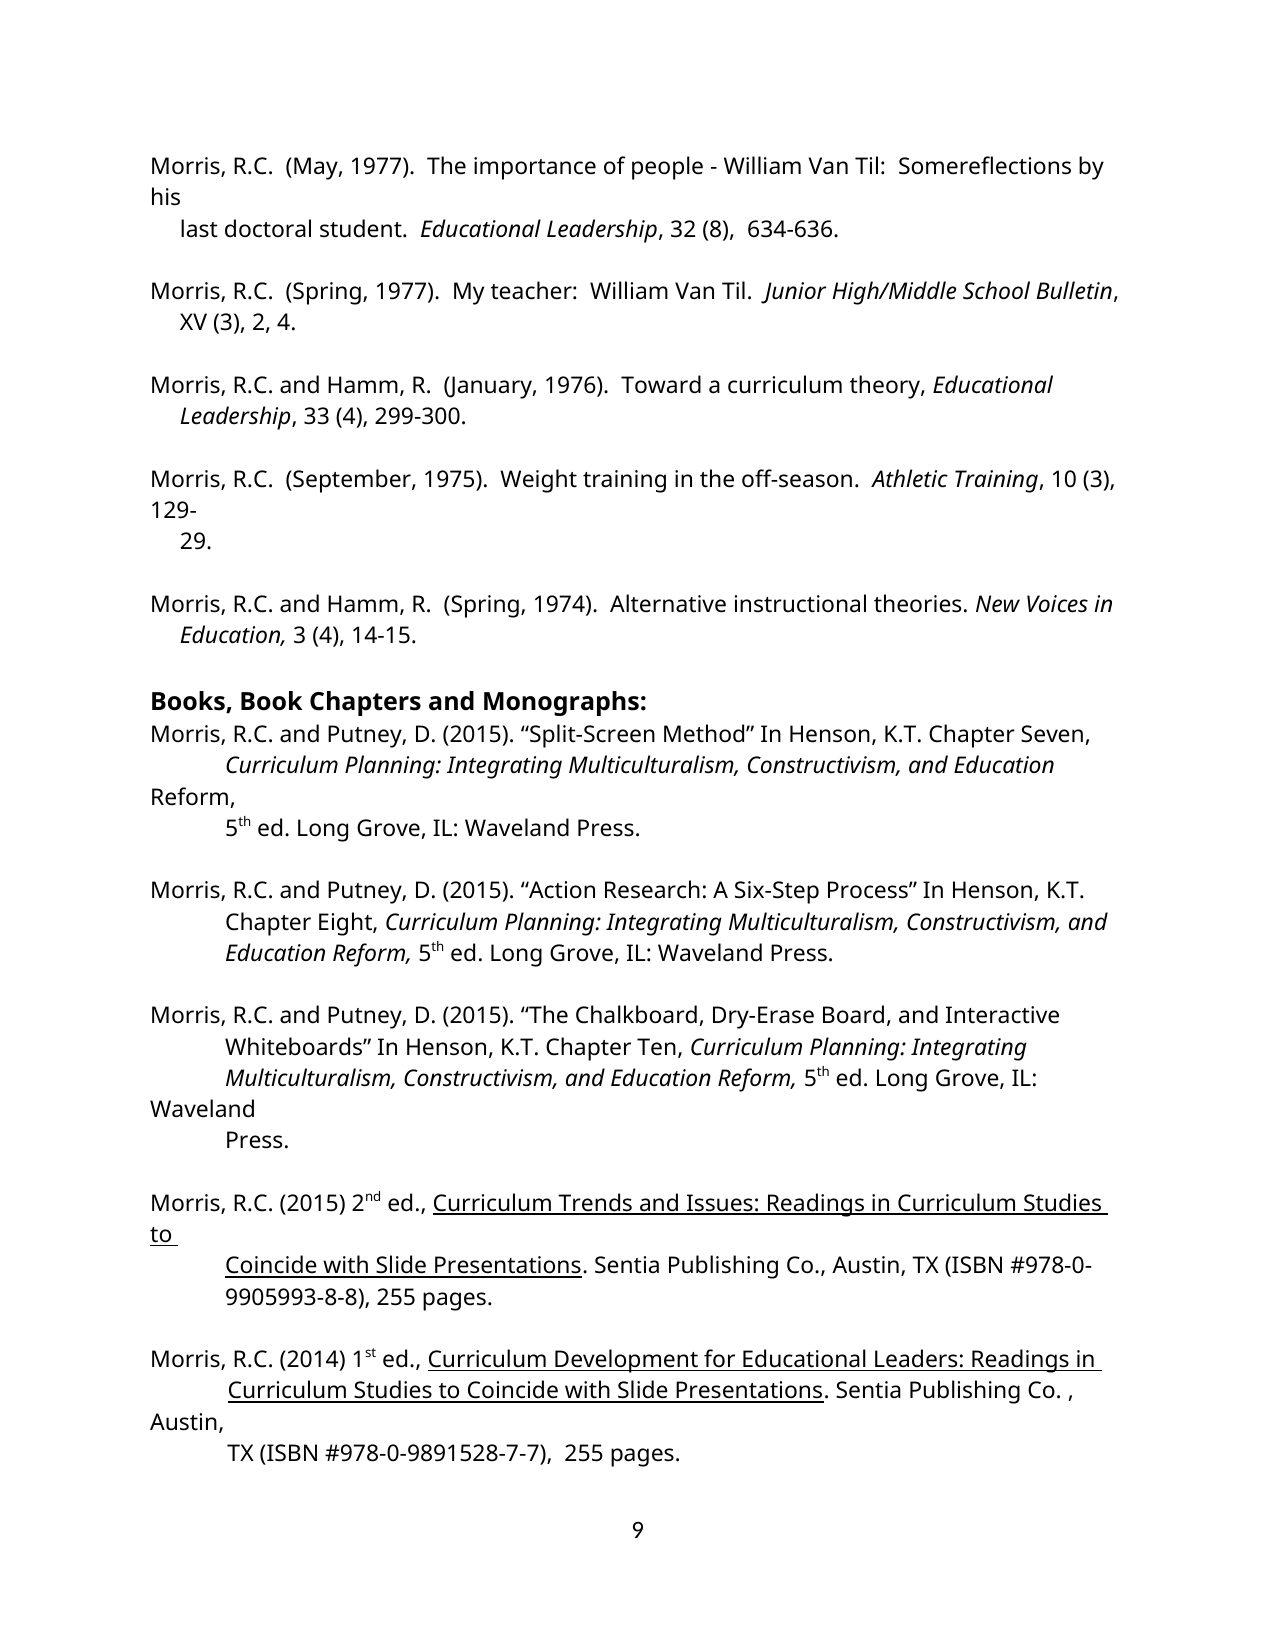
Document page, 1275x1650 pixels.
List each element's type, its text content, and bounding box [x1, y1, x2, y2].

text Morris, R.C. and Putney, D. (2015). “Split-Screen Method” In Henson, K.T. Chapter Seven, [150, 718, 1125, 749]
text Morris, R.C. (May, 1977). The importance of people - William Van Til: Somereflections by his [150, 150, 1125, 212]
text Morris, R.C. (2015) 2nd ed., Curriculum Trends and Issues: Readings in Curriculum Studies to [150, 1187, 1125, 1249]
text 29. [150, 525, 1125, 556]
text Education Reform, 5th ed. Long Grove, IL: Waveland Press. [150, 937, 1125, 968]
text Coincide with Slide Presentations. Sentia Publishing Co., Austin, TX (ISBN #978-0- [150, 1249, 1125, 1281]
text Multiculturalism, Constructivism, and Education Reform, 5th ed. Long Grove, IL: Waveland [150, 1062, 1125, 1124]
text Press. [150, 1124, 1125, 1156]
text last doctoral student. Educational Leadership, 32 (8), 634-636. [150, 212, 1125, 244]
text Leadership, 33 (4), 299-300. [150, 400, 1125, 431]
text XV (3), 2, 4. [150, 306, 1125, 337]
text Curriculum Studies to Coincide with Slide Presentations. Sentia Publishing Co. , Austin, [150, 1374, 1125, 1437]
text Morris, R.C. and Putney, D. (2015). “The Chalkboard, Dry-Erase Board, and Interactive [150, 999, 1125, 1031]
text Chapter Eight, Curriculum Planning: Integrating Multiculturalism, Constructivism, and [150, 906, 1125, 937]
text Books, Book Chapters and Monographs: [150, 684, 1125, 718]
text TX (ISBN #978-0-9891528-7-7), 255 pages. [150, 1437, 1125, 1468]
text Morris, R.C. (September, 1975). Weight training in the off-season. Athletic Training, 10 (3), 129- [150, 462, 1125, 525]
text Morris, R.C. and Putney, D. (2015). “Action Research: A Six-Step Process” In Henson, K.T. [150, 874, 1125, 906]
text 9905993-8-8), 255 pages. [150, 1281, 1125, 1312]
text Education, 3 (4), 14-15. [150, 619, 1125, 650]
text 5th ed. Long Grove, IL: Waveland Press. [150, 812, 1125, 843]
text Morris, R.C. and Hamm, R. (January, 1976). Toward a curriculum theory, Educational [150, 369, 1125, 400]
text Morris, R.C. (Spring, 1977). My teacher: William Van Til. Junior High/Middle School Bulletin, [150, 275, 1125, 306]
text Morris, R.C. and Hamm, R. (Spring, 1974). Alternative instructional theories. New Voices in [150, 587, 1125, 619]
text Morris, R.C. (2014) 1st ed., Curriculum Development for Educational Leaders: Readings in [150, 1343, 1125, 1374]
text Curriculum Planning: Integrating Multiculturalism, Constructivism, and Education Reform, [150, 749, 1125, 812]
text Whiteboards” In Henson, K.T. Chapter Ten, Curriculum Planning: Integrating [150, 1031, 1125, 1062]
